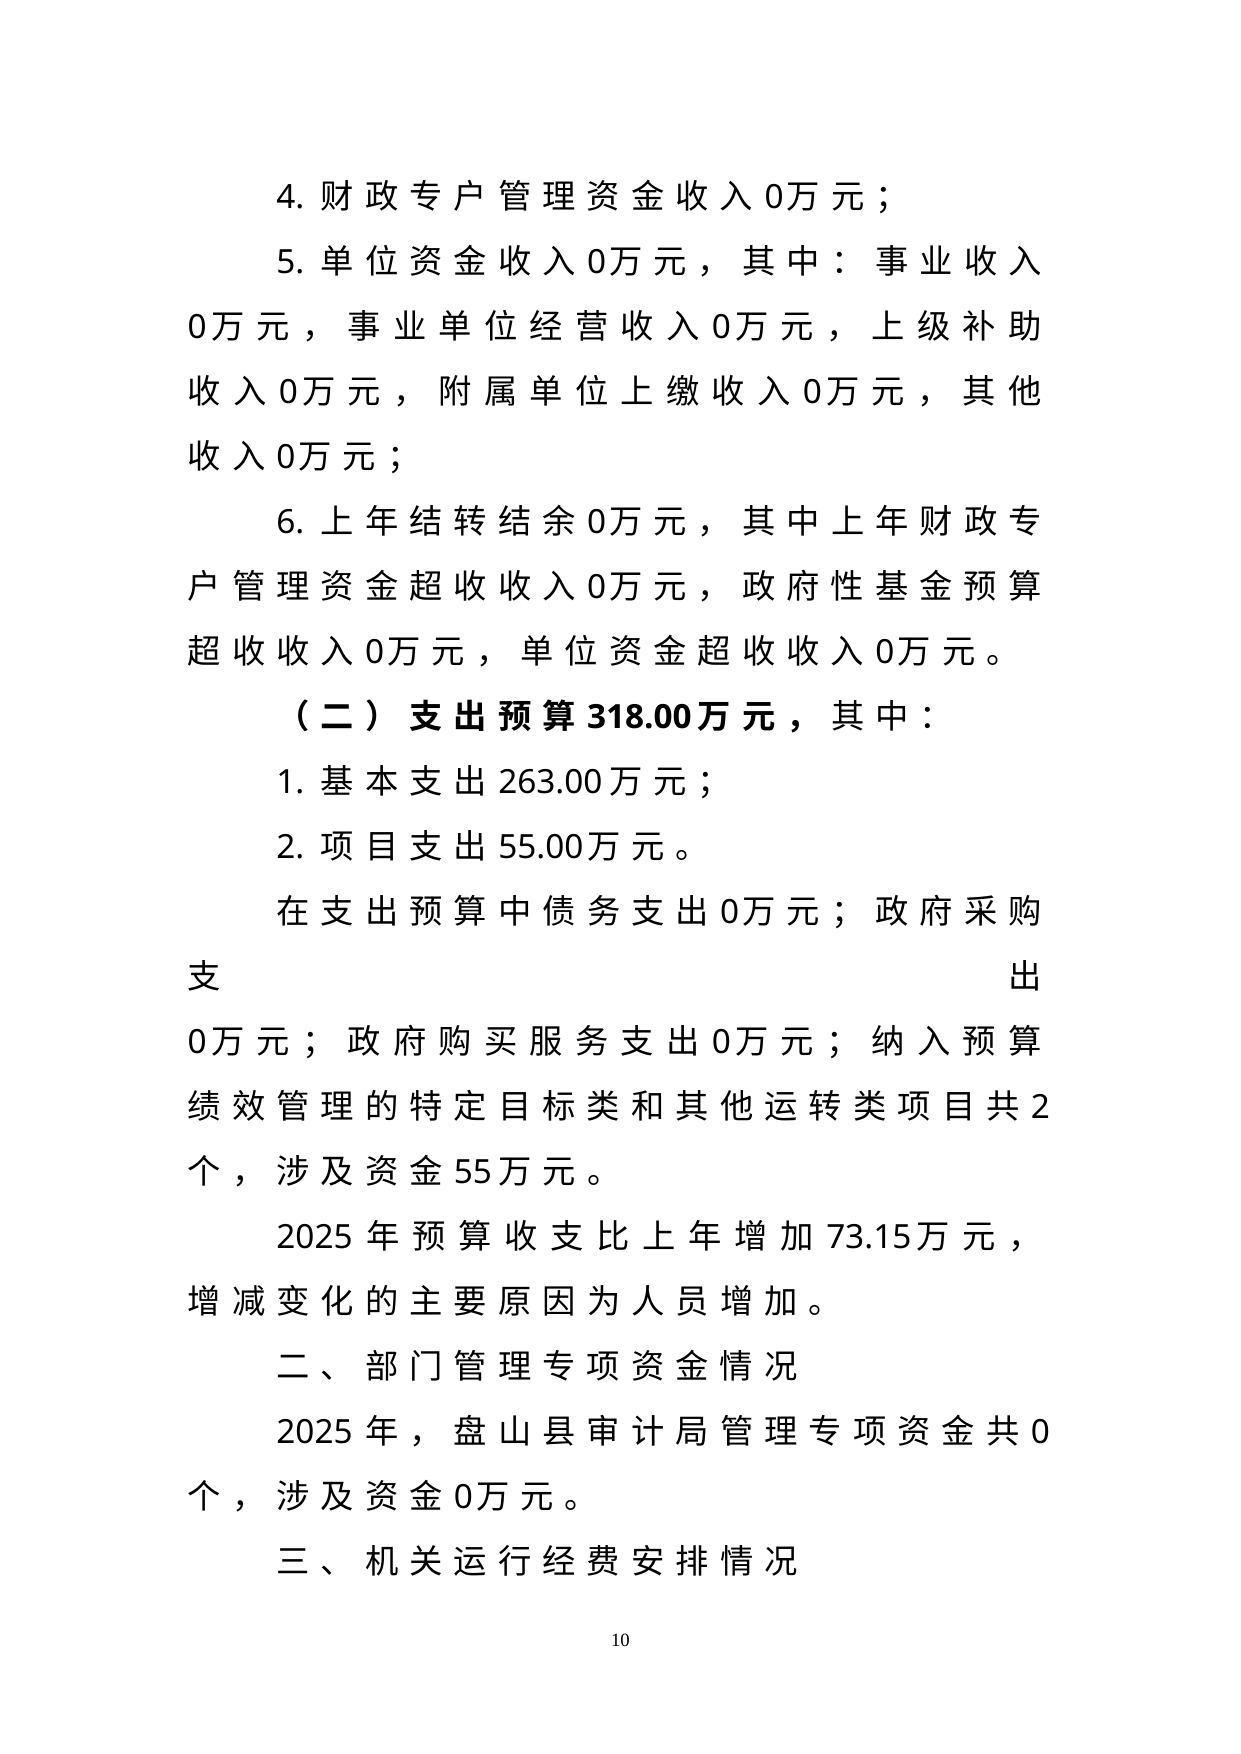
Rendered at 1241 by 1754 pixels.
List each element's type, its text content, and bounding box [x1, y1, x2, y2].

text 6.上年结转结余0万元，其中上年财政专户管理资金超收收入0万元，政府性基金预算超收收入0万元，单位资金超收收入0万元。 [187, 487, 1053, 682]
text 2025年预算收支比上年增加73.15万元，增减变化的主要原因为人员增加。 [187, 1202, 1053, 1332]
text 2025年，盘山县审计局管理专项资金共0个，涉及资金0万元。 [187, 1397, 1053, 1527]
text 4.财政专户管理资金收入0万元； [255, 162, 1053, 227]
text 1.基本支出263.00万元； [187, 747, 1053, 812]
text 5.单位资金收入0万元，其中：事业收入0万元，事业单位经营收入0万元，上级补助收入0万元，附属单位上缴收入0万元，其他收入0万元； [187, 227, 1053, 487]
text （二）支出预算318.00万元，其中： [255, 682, 1053, 747]
text 在支出预算中债务支出0万元；政府采购支出 [187, 877, 1053, 1007]
text 2.项目支出55.00万元。 [187, 812, 1053, 877]
text 二、部门管理专项资金情况 [187, 1332, 1053, 1397]
text 三、机关运行经费安排情况 [187, 1527, 1053, 1592]
text 0万元；政府购买服务支出0万元；纳入预算绩效管理的特定目标类和其他运转类项目共2个，涉及资金55万元。 [187, 1007, 1053, 1202]
